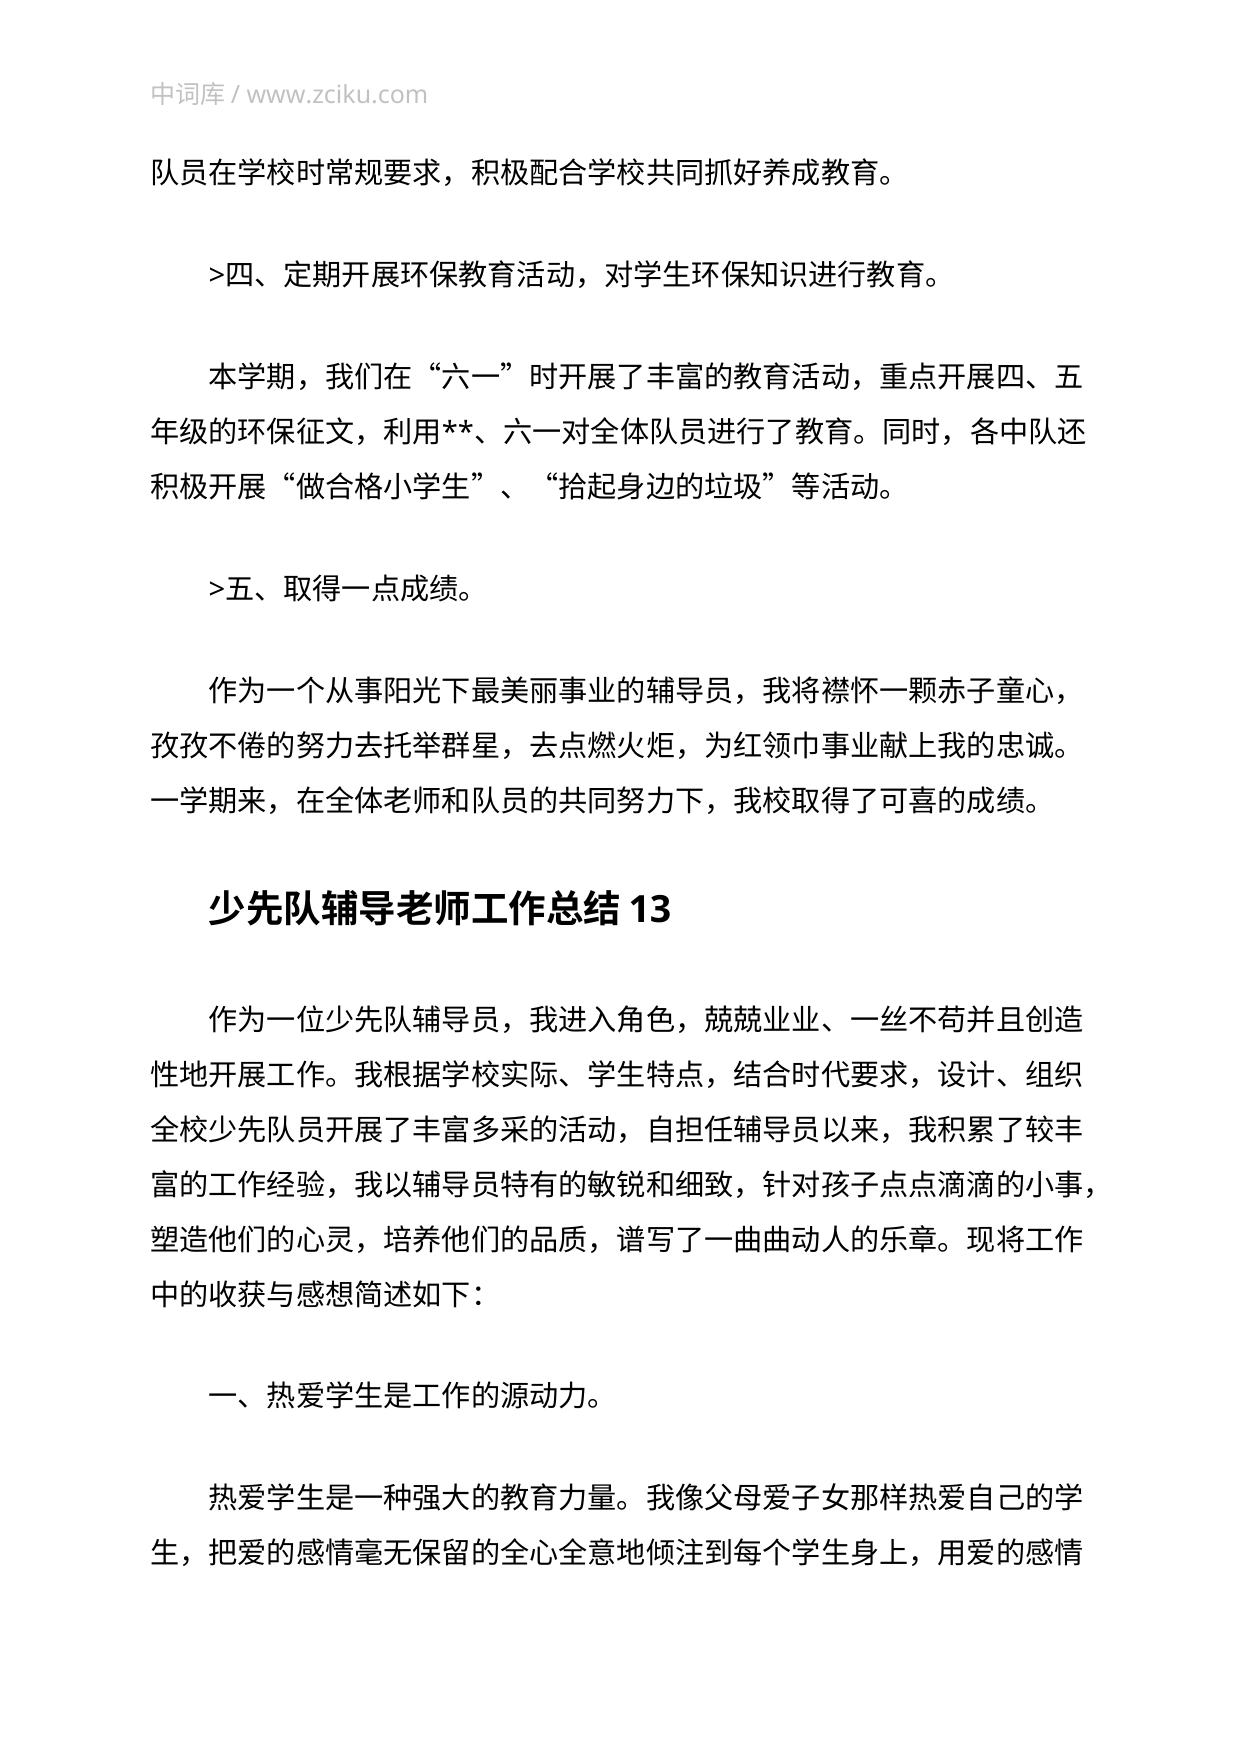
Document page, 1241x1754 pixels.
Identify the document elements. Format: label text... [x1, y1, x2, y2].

text 少先队辅导老师工作总结13 [150, 879, 1090, 933]
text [150, 150, 1090, 192]
text >五、取得一点成绩。 [150, 565, 1090, 608]
text 作为一位少先队辅导员，我进入角色，兢兢业业、一丝不苟并且创造性地开展工作。我根据学校实际、学生特点，结合时代要求，设计、组织全校少先队员开展了丰富多采的活动，自担任辅导员以来，我积累了较丰富的工作经验，我以辅导员特有的敏锐和细致，针对孩子点点滴滴的小事，塑造他们的心灵，培养他们的品质，谱写了一曲曲动人的乐章。现将工作中的收获与感想简述如下： [150, 997, 1090, 1313]
text 本学期，我们在“六一”时开展了丰富的教育活动，重点开展四、五年级的环保征文，利用**、六一对全体队员进行了教育。同时，各中队还积极开展“做合格小学生”、“拾起身边的垃圾”等活动。 [150, 354, 1090, 506]
text >四、定期开展环保教育活动，对学生环保知识进行教育。 [150, 252, 1090, 294]
text 一、热爱学生是工作的源动力。 [150, 1373, 1090, 1415]
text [150, 1474, 1090, 1572]
text 作为一个从事阳光下最美丽事业的辅导员，我将襟怀一颗赤子童心，孜孜不倦的努力去托举群星，去点燃火炬，为红领巾事业献上我的忠诚。一学期来，在全体老师和队员的共同努力下，我校取得了可喜的成绩。 [150, 667, 1090, 819]
